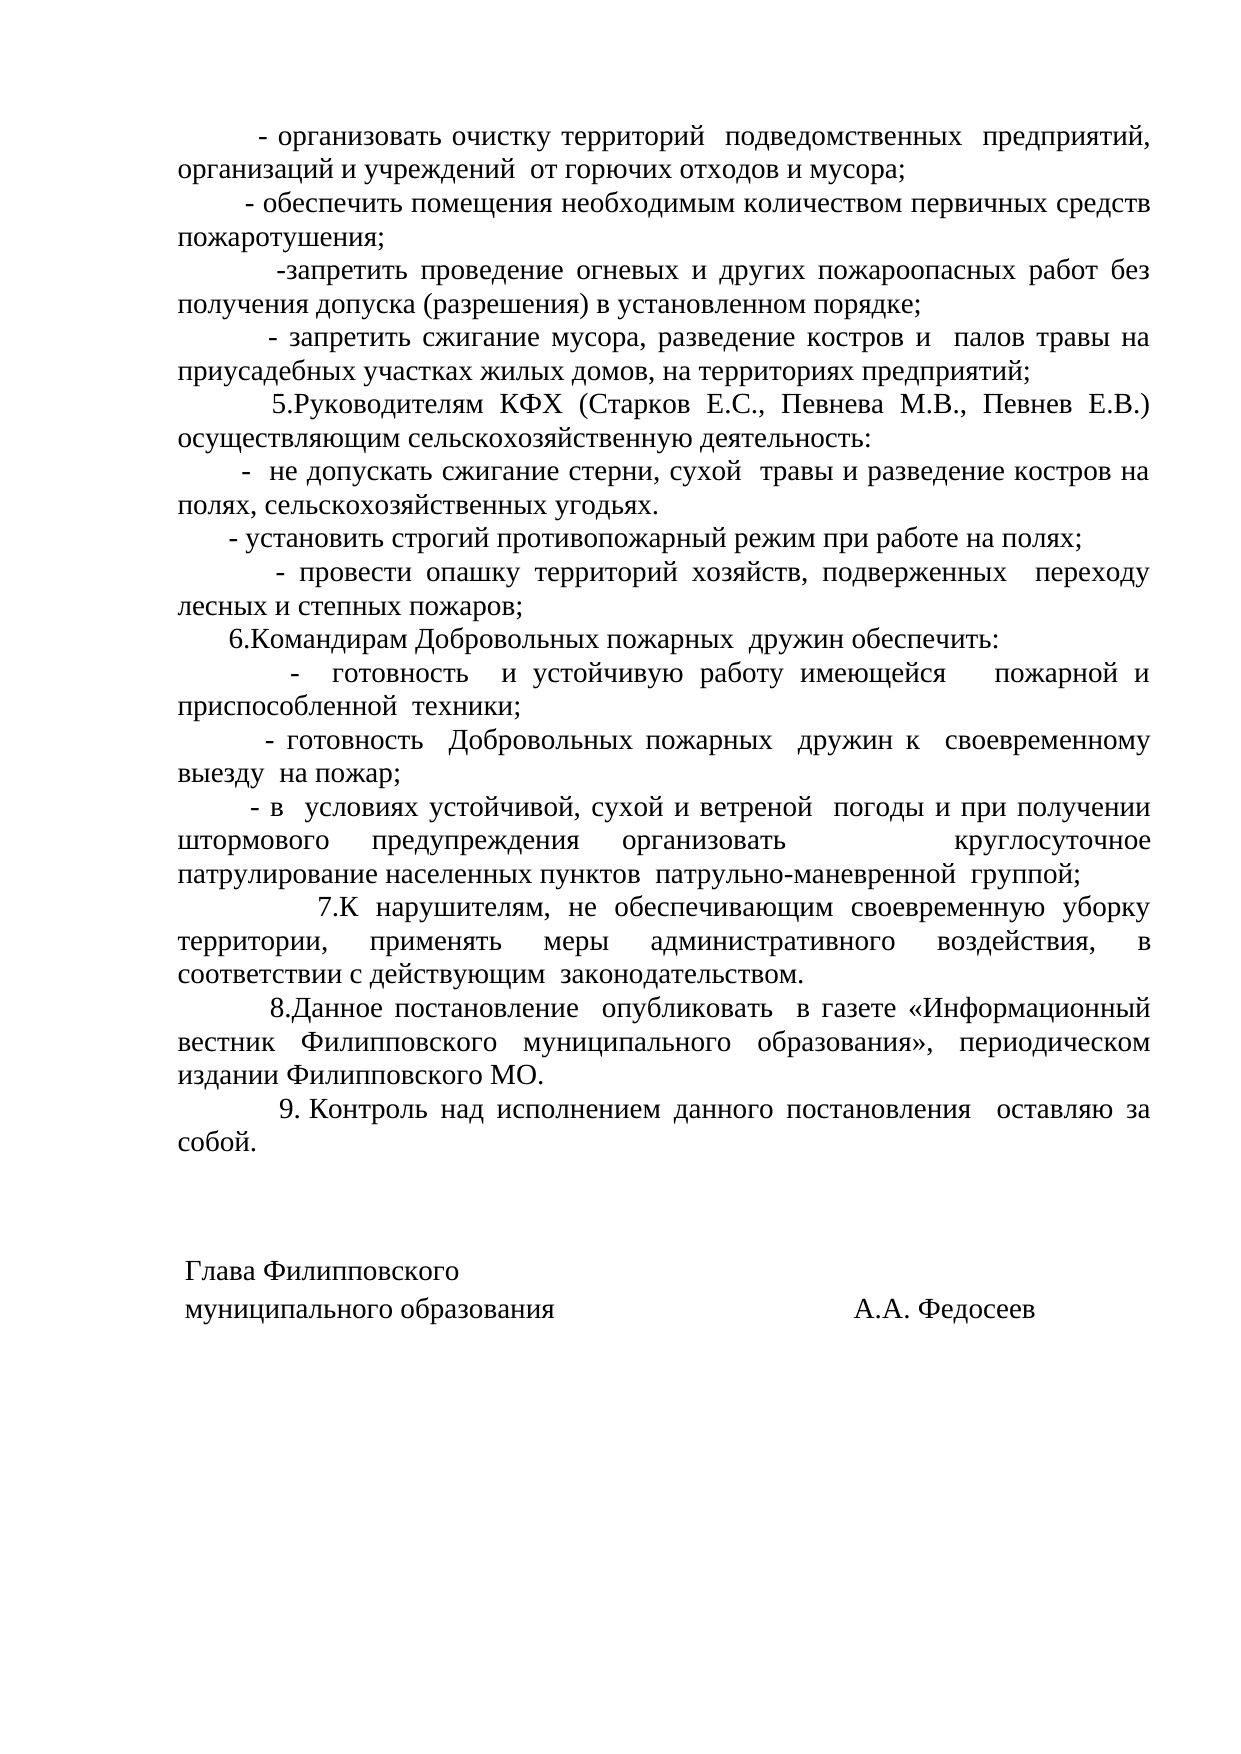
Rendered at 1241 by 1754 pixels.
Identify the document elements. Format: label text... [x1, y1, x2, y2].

text -запретить проведение огневых и других пожароопасных работ без получения допуска (разрешения) в установленном порядке; [177, 252, 1152, 319]
text 9. Контроль над исполнением данного постановления оставляю за собой. [177, 1091, 1152, 1158]
text - готовность Добровольных пожарных дружин к своевременному выезду на пожар; [177, 722, 1152, 789]
text - организовать очистку территорий подведомственных предприятий, организаций и учреждений от горючих отходов и мусора; [177, 118, 1152, 185]
text - в условиях устойчивой, сухой и ветреной погоды и при получении штормового предупреждения организовать круглосуточное патрулирование населенных пунктов патрульно-маневренной группой; [177, 789, 1152, 889]
text - провести опашку территорий хозяйств, подверженных переходу лесных и степных пожаров; [177, 554, 1152, 621]
text муниципального образования А.А. Федосеев [177, 1292, 1152, 1325]
text - готовность и устойчивую работу имеющейся пожарной и приспособленной техники; [177, 655, 1152, 722]
text - установить строгий противопожарный режим при работе на полях; [177, 521, 1152, 554]
text - не допускать сжигание стерни, сухой травы и разведение костров на полях, сельскохозяйственных угодьях. [177, 453, 1152, 521]
text 6.Командирам Добровольных пожарных дружин обеспечить: [177, 621, 1152, 655]
text 8.Данное постановление опубликовать в газете «Информационный вестник Филипповского муниципального образования», периодическом издании Филипповского МО. [177, 990, 1152, 1091]
text Глава Филипповского [177, 1253, 1152, 1287]
text - запретить сжигание мусора, разведение костров и палов травы на приусадебных участках жилых домов, на территориях предприятий; [177, 319, 1152, 386]
text - обеспечить помещения необходимым количеством первичных средств пожаротушения; [177, 185, 1152, 252]
text 7.К нарушителям, не обеспечивающим своевременную уборку территории, применять меры административного воздействия, в соответствии с действующим законодательством. [177, 889, 1152, 990]
text 5.Руководителям КФХ (Старков Е.С., Певнева М.В., Певнев Е.В.) осуществляющим сельскохозяйственную деятельность: [177, 386, 1152, 453]
